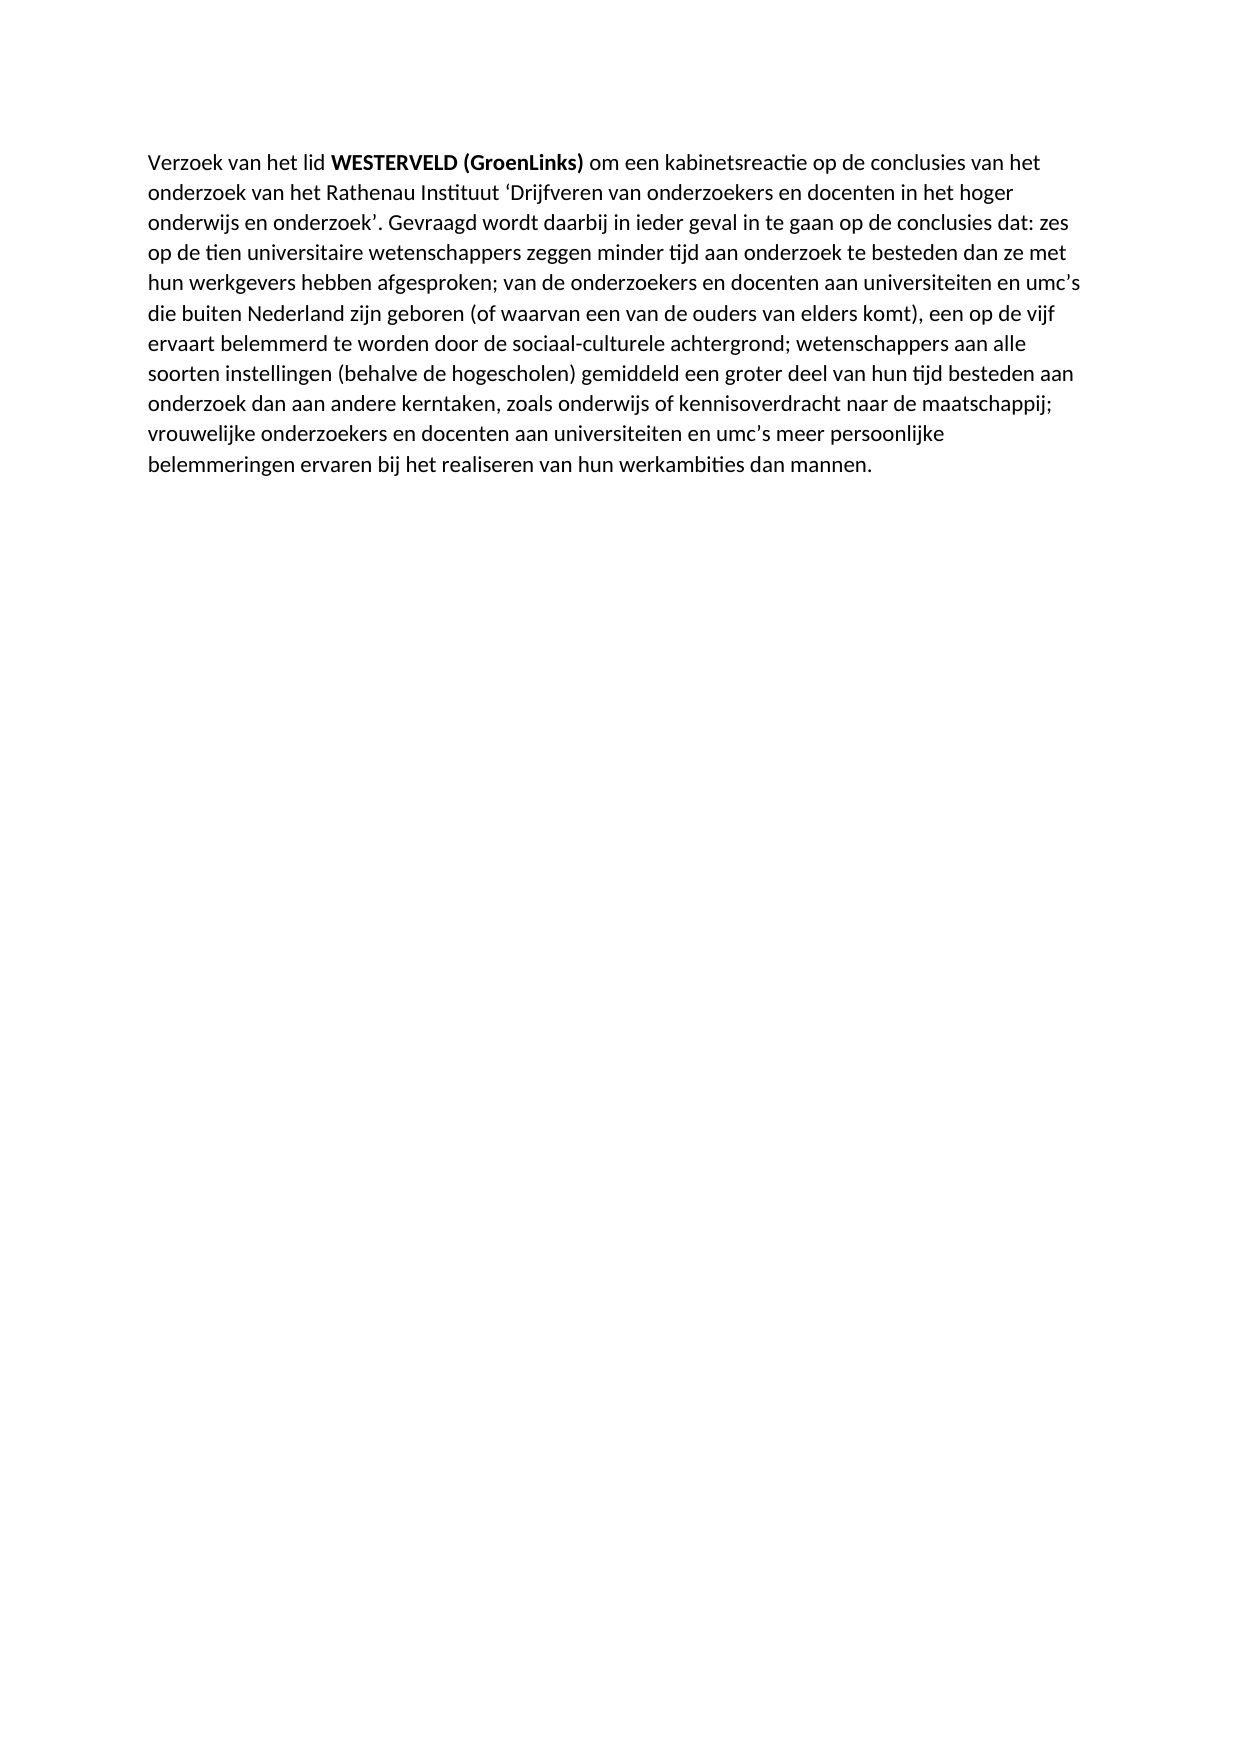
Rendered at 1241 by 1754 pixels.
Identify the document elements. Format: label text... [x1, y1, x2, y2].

text Verzoek van het lid WESTERVELD (GroenLinks) om een kabinetsreactie op de conclusies van het onderzoek van het Rathenau Instituut ‘Drijfveren van onderzoekers en docenten in het hoger onderwijs en onderzoek’. Gevraagd wordt daarbij in ieder geval in te gaan op de conclusies dat: zes op de tien universitaire wetenschappers zeggen minder tijd aan onderzoek te besteden dan ze met hun werkgevers hebben afgesproken; van de onderzoekers en docenten aan universiteiten en umc’s die buiten Nederland zijn geboren (of waarvan een van de ouders van elders komt), een op de vijf ervaart belemmerd te worden door de sociaal-culturele achtergrond; wetenschappers aan alle soorten instellingen (behalve de hogescholen) gemiddeld een groter deel van hun tijd besteden aan onderzoek dan aan andere kerntaken, zoals onderwijs of kennisoverdracht naar de maatschappij; vrouwelijke onderzoekers en docenten aan universiteiten en umc’s meer persoonlijke belemmeringen ervaren bij het realiseren van hun werkambities dan mannen. [148, 148, 1093, 478]
